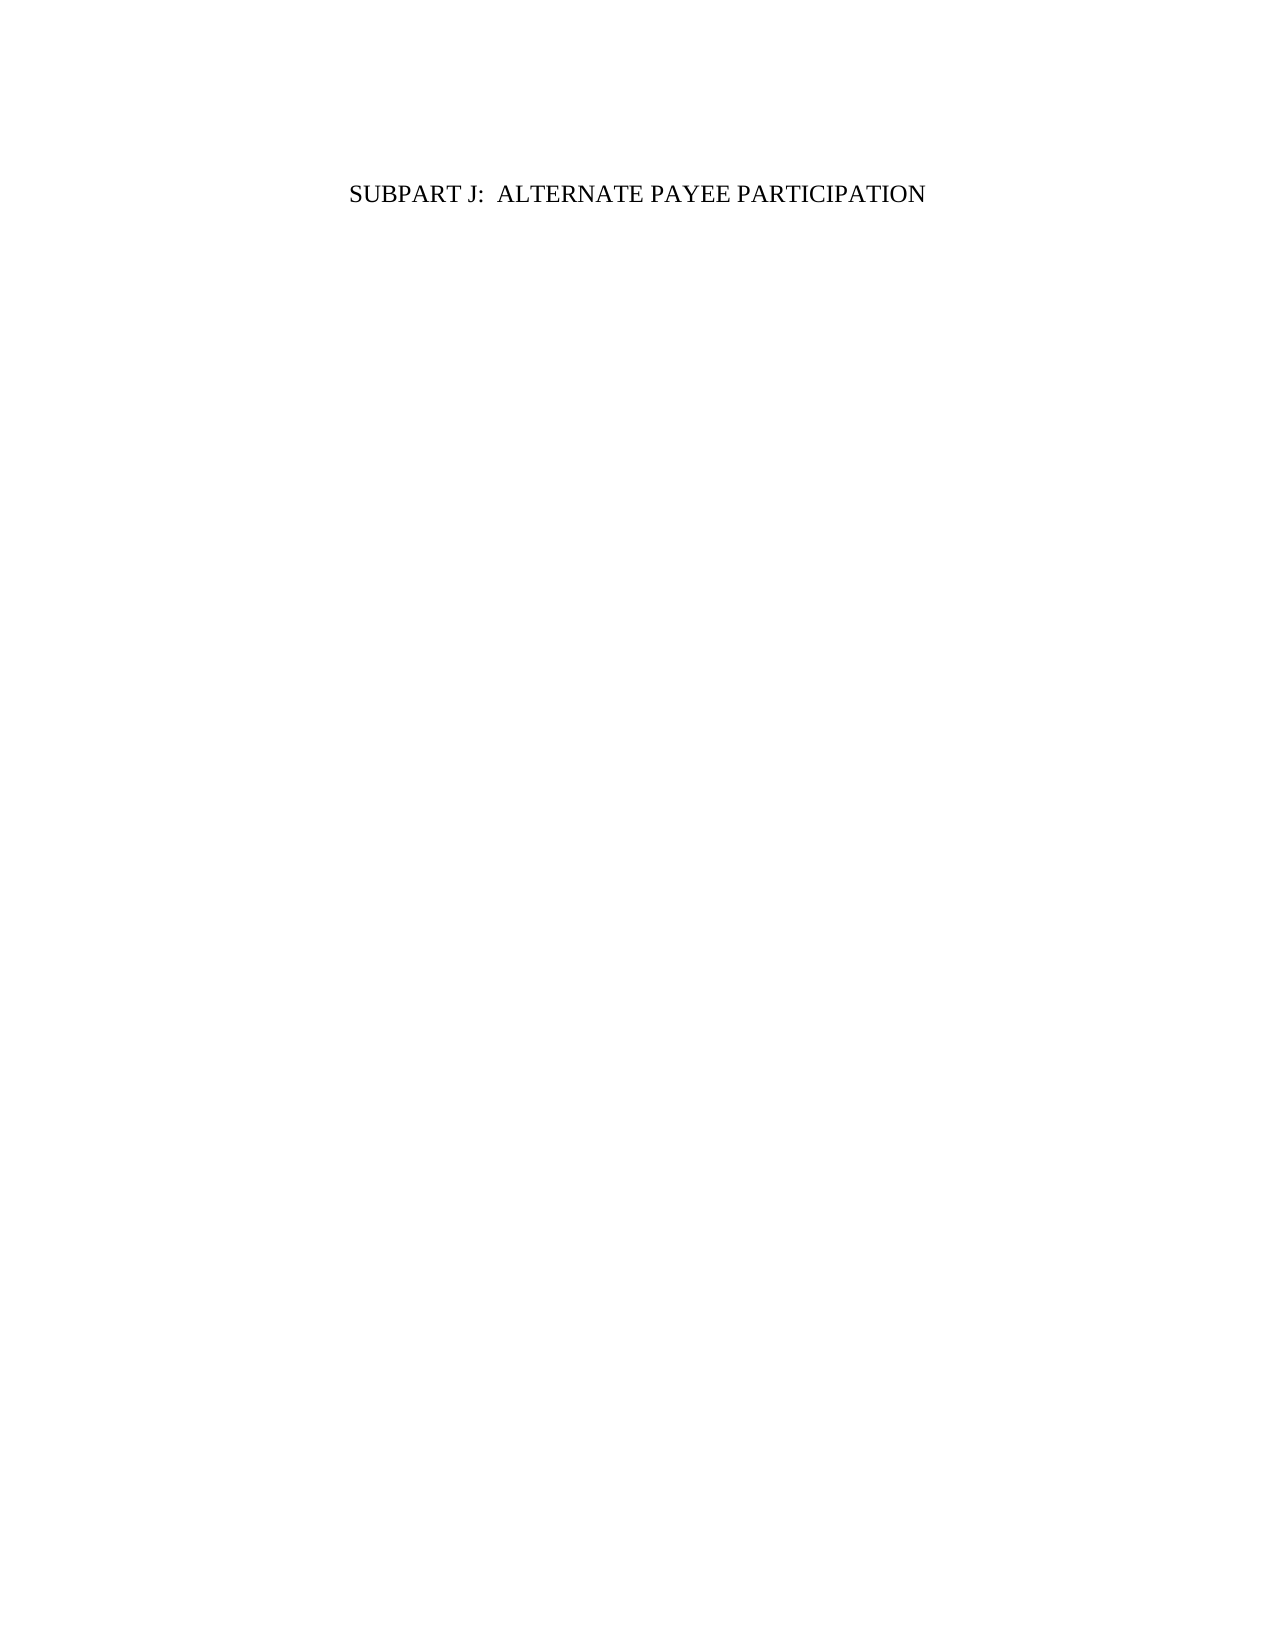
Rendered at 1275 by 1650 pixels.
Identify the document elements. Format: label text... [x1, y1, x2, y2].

text SUBPART J: ALTERNATE PAYEE PARTICIPATION [150, 179, 1125, 207]
